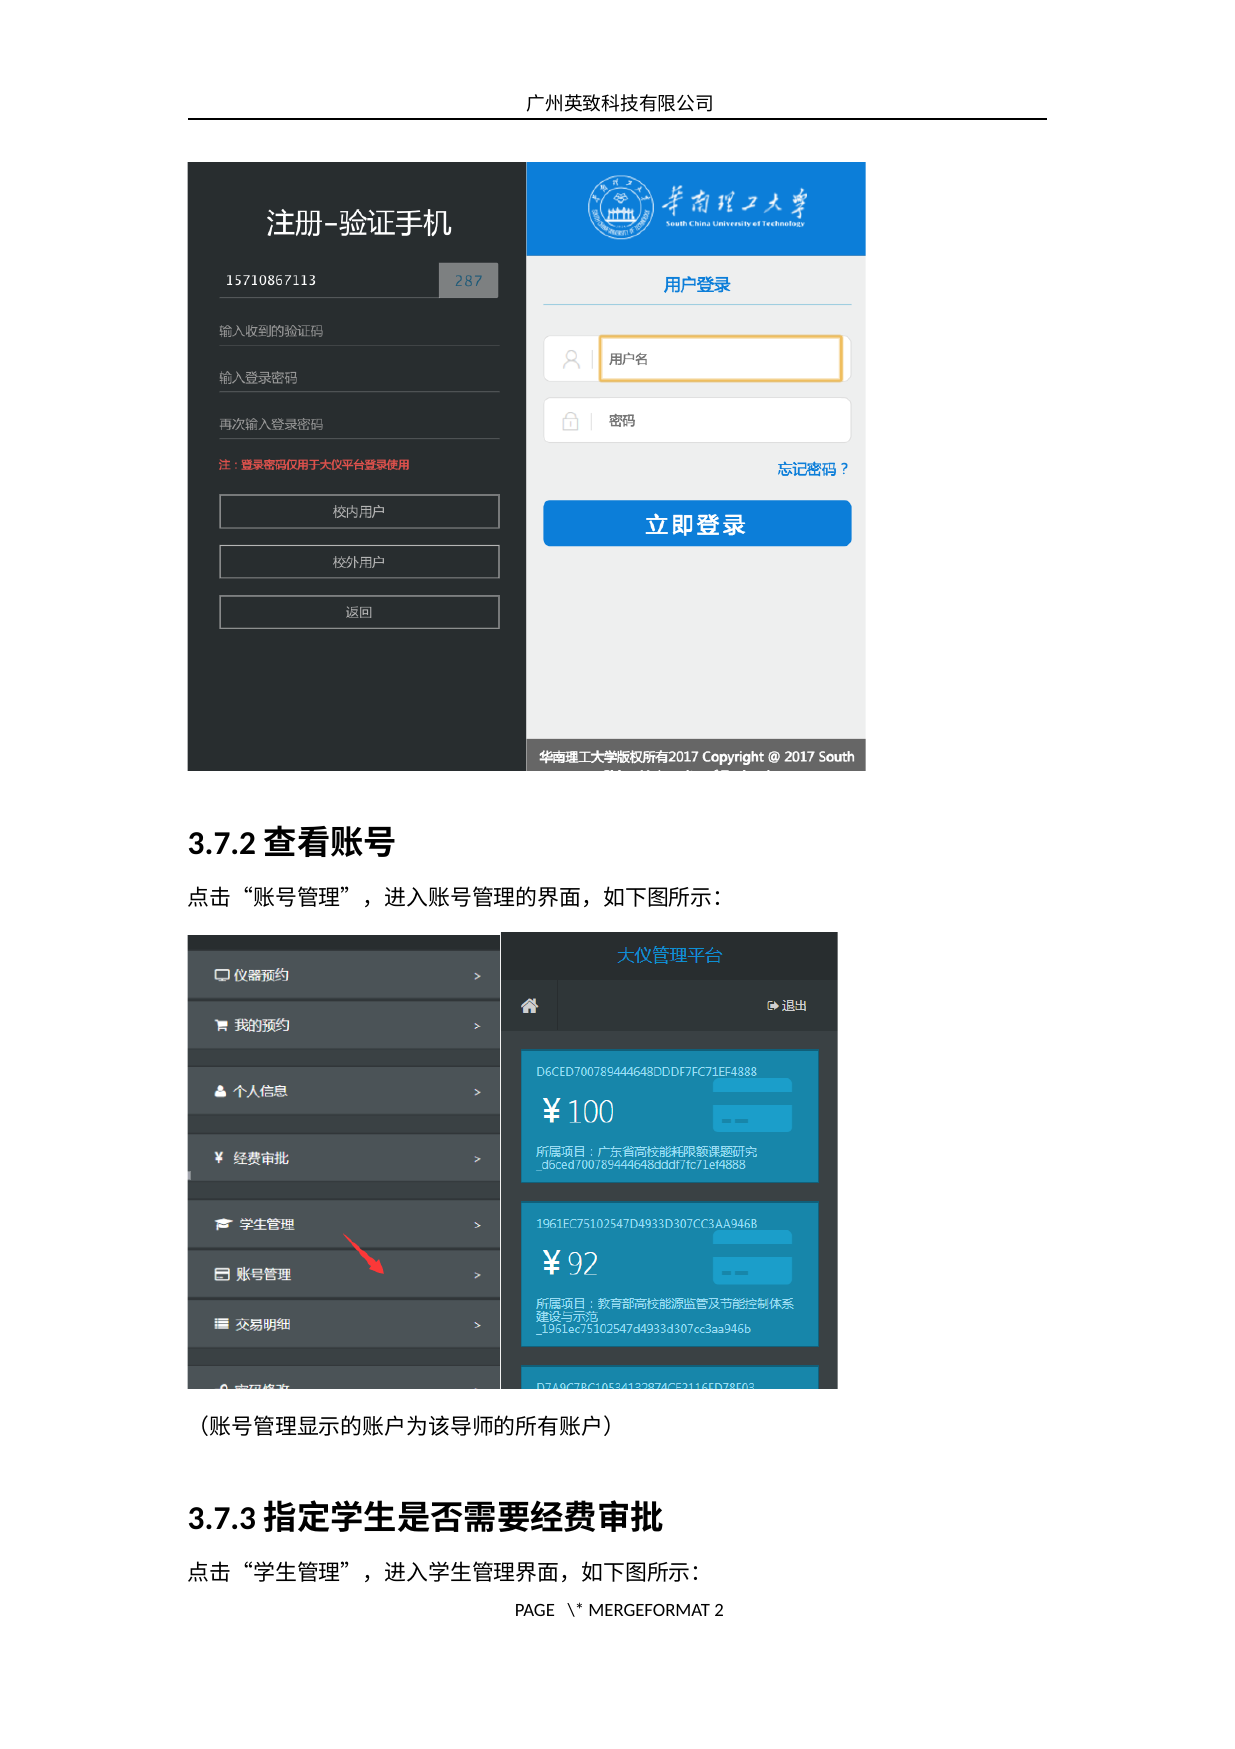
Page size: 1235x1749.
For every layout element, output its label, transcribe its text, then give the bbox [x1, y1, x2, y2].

subtitle 3.7.3 指定学生是否需要经费审批 [187, 1482, 1047, 1547]
picture [187, 932, 838, 1389]
picture [187, 162, 866, 771]
text （账号管理显示的账户为该导师的所有账户） [187, 1408, 1047, 1441]
subtitle 3.7.2 查看账号 [187, 808, 1047, 873]
text 点击“账号管理”，进入账号管理的界面，如下图所示： [187, 880, 1047, 912]
text 点击“学生管理”，进入学生管理界面，如下图所示： [187, 1554, 1047, 1587]
